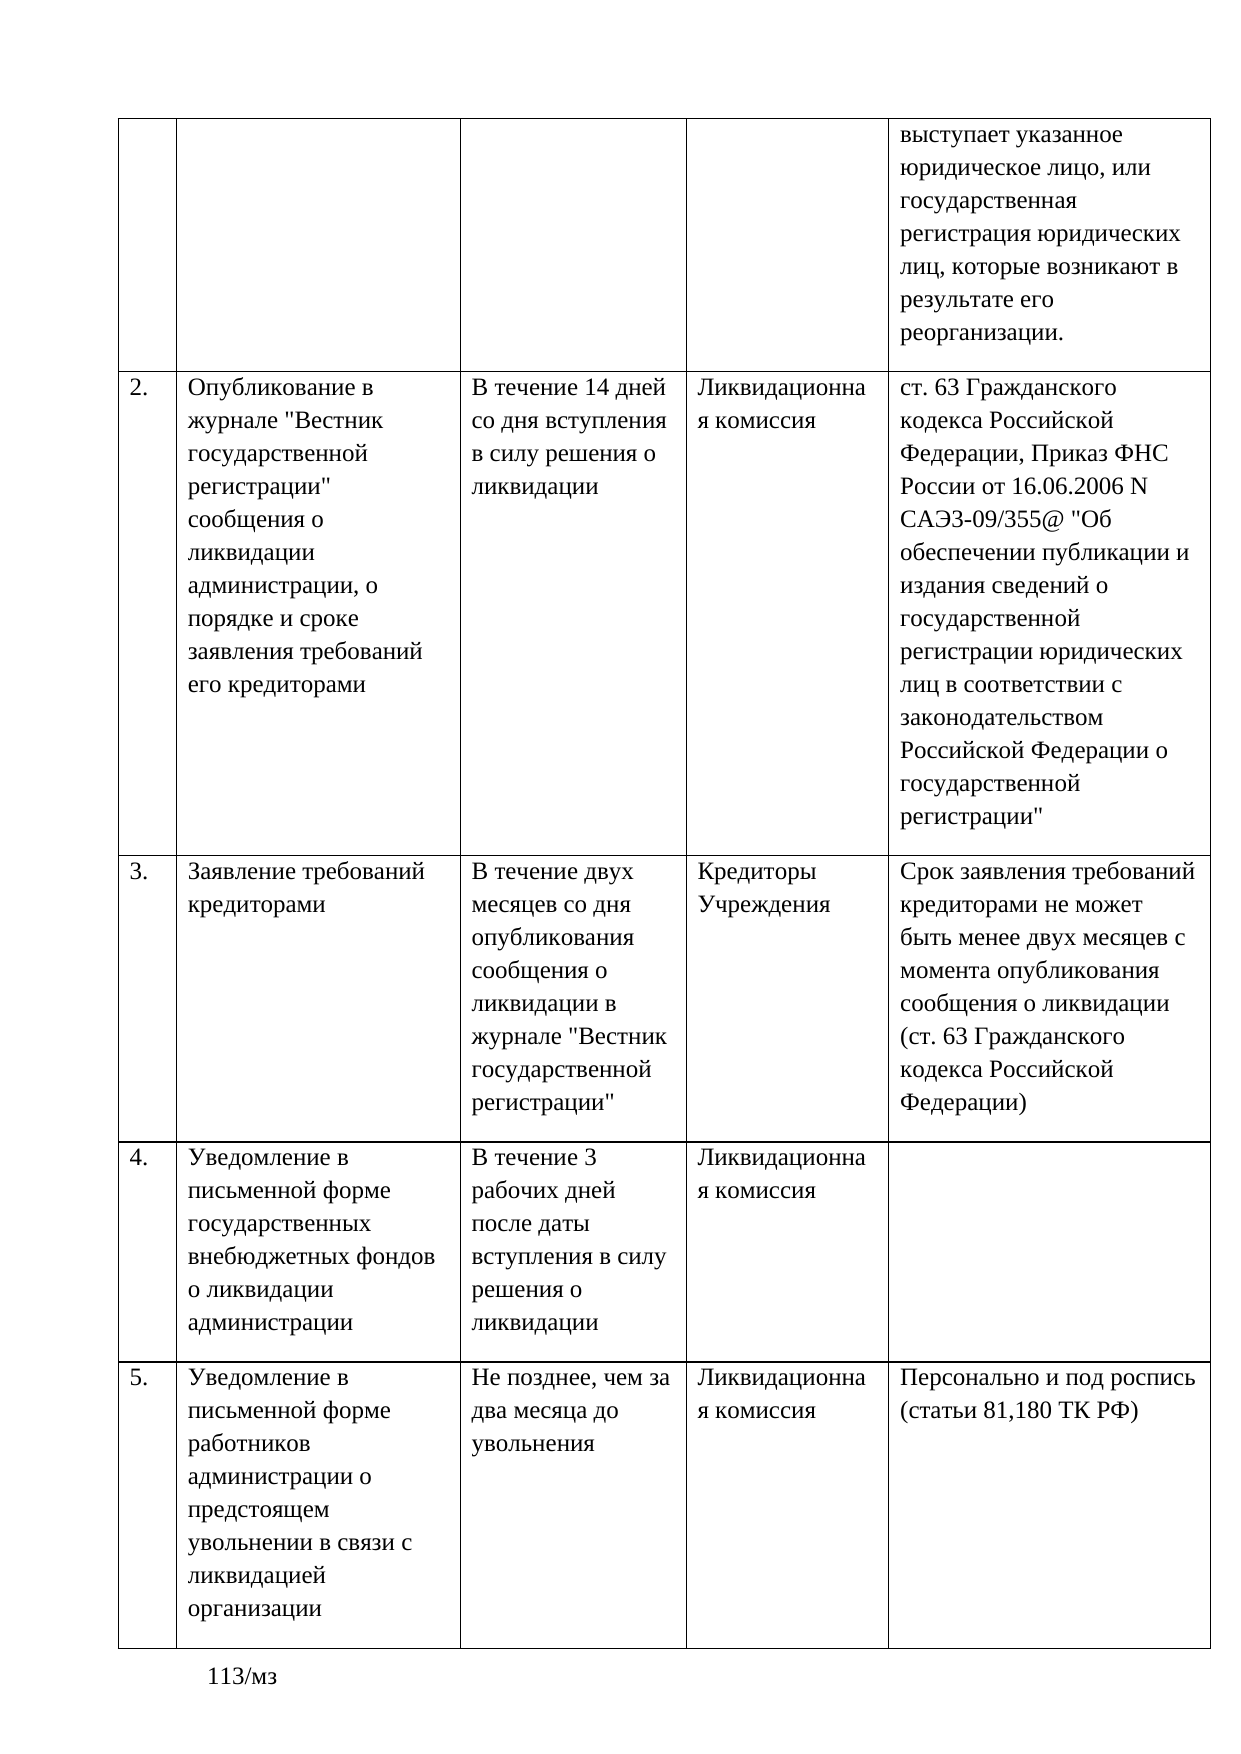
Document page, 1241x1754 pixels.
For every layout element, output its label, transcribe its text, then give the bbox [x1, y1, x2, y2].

table_cell В течение двух месяцев со дня опубликования сообщения о ликвидации в журнале "Вестник государственной регистрации" [461, 856, 686, 1141]
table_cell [889, 119, 1210, 371]
table_cell Опубликование в журнале "Вестник государственной регистрации" сообщения о ликвидации администрации, о порядке и сроке заявления требований его кредиторами [177, 372, 460, 855]
table_cell 5. [119, 1363, 176, 1647]
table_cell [687, 119, 888, 371]
table_cell Кредиторы Учреждения [687, 856, 888, 1141]
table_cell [177, 119, 460, 371]
table_cell Срок заявления требований кредиторами не может быть менее двух месяцев с момента опубликования сообщения о ликвидации (ст. 63 Гражданского кодекса Российской Федерации) [889, 856, 1210, 1141]
table_cell Персонально и под роспись (статьи 81,180 ТК РФ) [889, 1363, 1210, 1647]
table_cell [889, 1143, 1210, 1361]
table_cell Уведомление в письменной форме государственных внебюджетных фондов о ликвидации администрации [177, 1143, 460, 1361]
table_cell Ликвидационная комиссия [687, 372, 888, 855]
table_cell В течение 14 дней со дня вступления в силу решения о ликвидации [461, 372, 686, 855]
table_cell Уведомление в письменной форме работников администрации о предстоящем увольнении в связи с ликвидацией организации [177, 1363, 460, 1647]
table_cell 3. [119, 856, 176, 1141]
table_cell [687, 1363, 888, 1647]
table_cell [461, 119, 686, 371]
table_cell В течение 3 рабочих дней после даты вступления в силу решения о ликвидации [461, 1143, 686, 1361]
table_cell Не позднее, чем за два месяца до увольнения [461, 1363, 686, 1647]
table_cell 2. [119, 372, 176, 855]
table_cell Ликвидационная комиссия [687, 1143, 888, 1361]
table_cell 1. [119, 119, 176, 371]
table_cell Заявление требований кредиторами [177, 856, 460, 1141]
table_cell ст. 63 Гражданского кодекса Российской Федерации, Приказ ФНС России от 16.06.2006 N САЭ3-09/355@ "Об обеспечении публикации и издания сведений о государственной регистрации юридических лиц в соответствии с законодательством Российской Федерации о государственной регистрации" [889, 372, 1210, 855]
table_cell 4. [119, 1143, 176, 1361]
